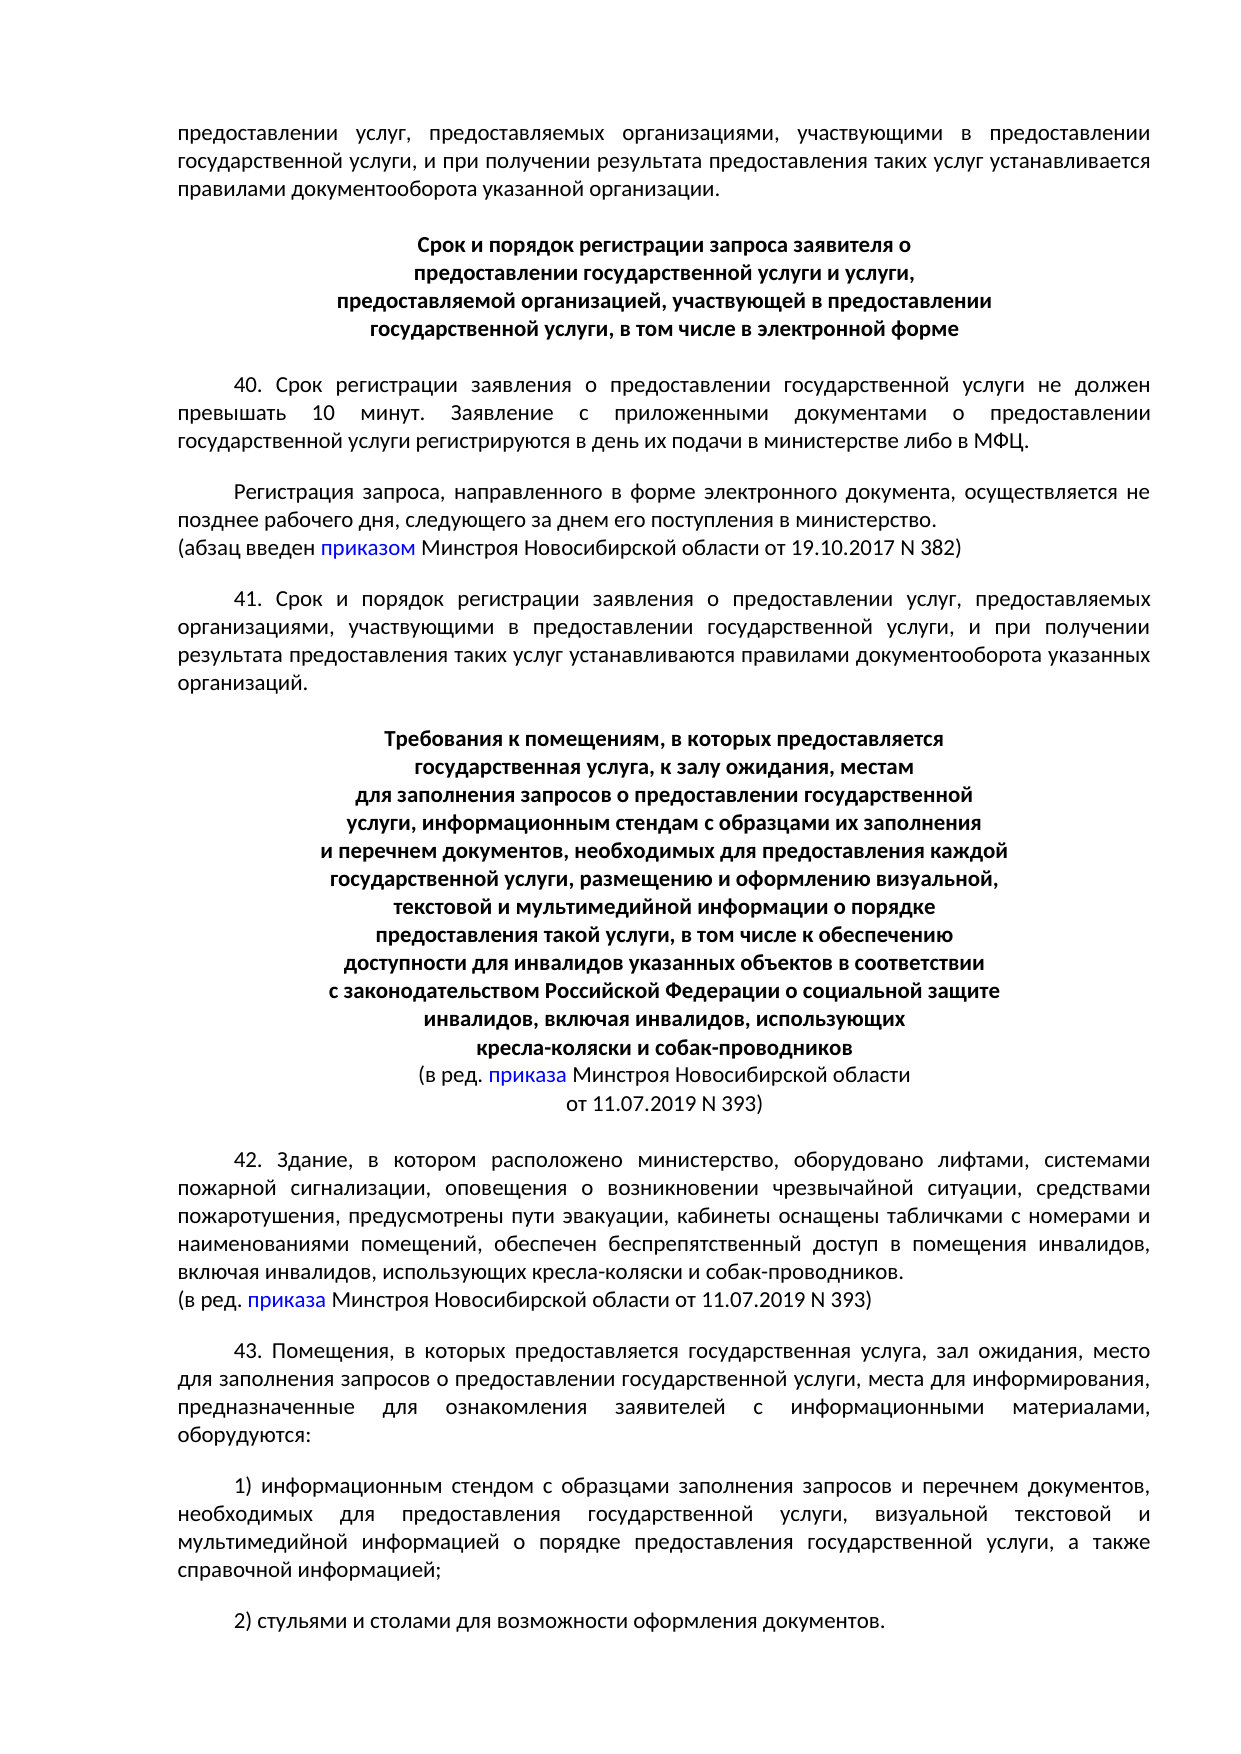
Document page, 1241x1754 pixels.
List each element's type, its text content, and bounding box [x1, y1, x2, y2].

text 42. Здание, в котором расположено министерство, оборудовано лифтами, системами пожарной сигнализации, оповещения о возникновении чрезвычайной ситуации, средствами пожаротушения, предусмотрены пути эвакуации, кабинеты оснащены табличками с номерами и наименованиями помещений, обеспечен беспрепятственный доступ в помещения инвалидов, включая инвалидов, использующих кресла-коляски и собак-проводников. [177, 1145, 1152, 1285]
title услуги, информационным стендам с образцами их заполнения [177, 808, 1152, 836]
title текстовой и мультимедийной информации о порядке [177, 892, 1152, 921]
text 43. Помещения, в которых предоставляется государственная услуга, зал ожидания, место для заполнения запросов о предоставлении государственной услуги, места для информирования, предназначенные для ознакомления заявителей с информационными материалами, оборудуются: [177, 1336, 1152, 1448]
title государственной услуги, размещению и оформлению визуальной, [177, 864, 1152, 892]
title и перечнем документов, необходимых для предоставления каждой [177, 836, 1152, 864]
title инвалидов, включая инвалидов, использующих [177, 1004, 1152, 1033]
title предоставлении государственной услуги и услуги, [177, 258, 1152, 286]
title предоставляемой организацией, участвующей в предоставлении [177, 286, 1152, 314]
text (абзац введен приказом Минстроя Новосибирской области от 19.10.2017 N 382) [177, 533, 1152, 561]
text Регистрация запроса, направленного в форме электронного документа, осуществляется не позднее рабочего дня, следующего за днем его поступления в министерство. [177, 477, 1152, 533]
title с законодательством Российской Федерации о социальной защите [177, 977, 1152, 1004]
text 2) стульями и столами для возможности оформления документов. [177, 1606, 1152, 1634]
title государственной услуги, в том числе в электронной форме [177, 314, 1152, 342]
title для заполнения запросов о предоставлении государственной [177, 780, 1152, 808]
text от 11.07.2019 N 393) [177, 1089, 1152, 1117]
text 41. Срок и порядок регистрации заявления о предоставлении услуг, предоставляемых организациями, участвующими в предоставлении государственной услуги, и при получении результата предоставления таких услуг устанавливаются правилами документооборота указанных организаций. [177, 584, 1152, 696]
title Срок и порядок регистрации запроса заявителя о [177, 230, 1152, 258]
title предоставления такой услуги, в том числе к обеспечению [177, 921, 1152, 948]
text (в ред. приказа Минстроя Новосибирской области [177, 1061, 1152, 1089]
title доступности для инвалидов указанных объектов в соответствии [177, 948, 1152, 977]
title Требования к помещениям, в которых предоставляется [177, 724, 1152, 752]
text 1) информационным стендом с образцами заполнения запросов и перечнем документов, необходимых для предоставления государственной услуги, визуальной текстовой и мультимедийной информацией о порядке предоставления государственной услуги, а также справочной информацией; [177, 1471, 1152, 1583]
title государственная услуга, к залу ожидания, местам [177, 752, 1152, 780]
text 40. Срок регистрации заявления о предоставлении государственной услуги не должен превышать 10 минут. Заявление с приложенными документами о предоставлении государственной услуги регистрируются в день их подачи в министерстве либо в МФЦ. [177, 370, 1152, 454]
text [177, 118, 1152, 202]
title кресла-коляски и собак-проводников [177, 1033, 1152, 1061]
text (в ред. приказа Минстроя Новосибирской области от 11.07.2019 N 393) [177, 1285, 1152, 1313]
